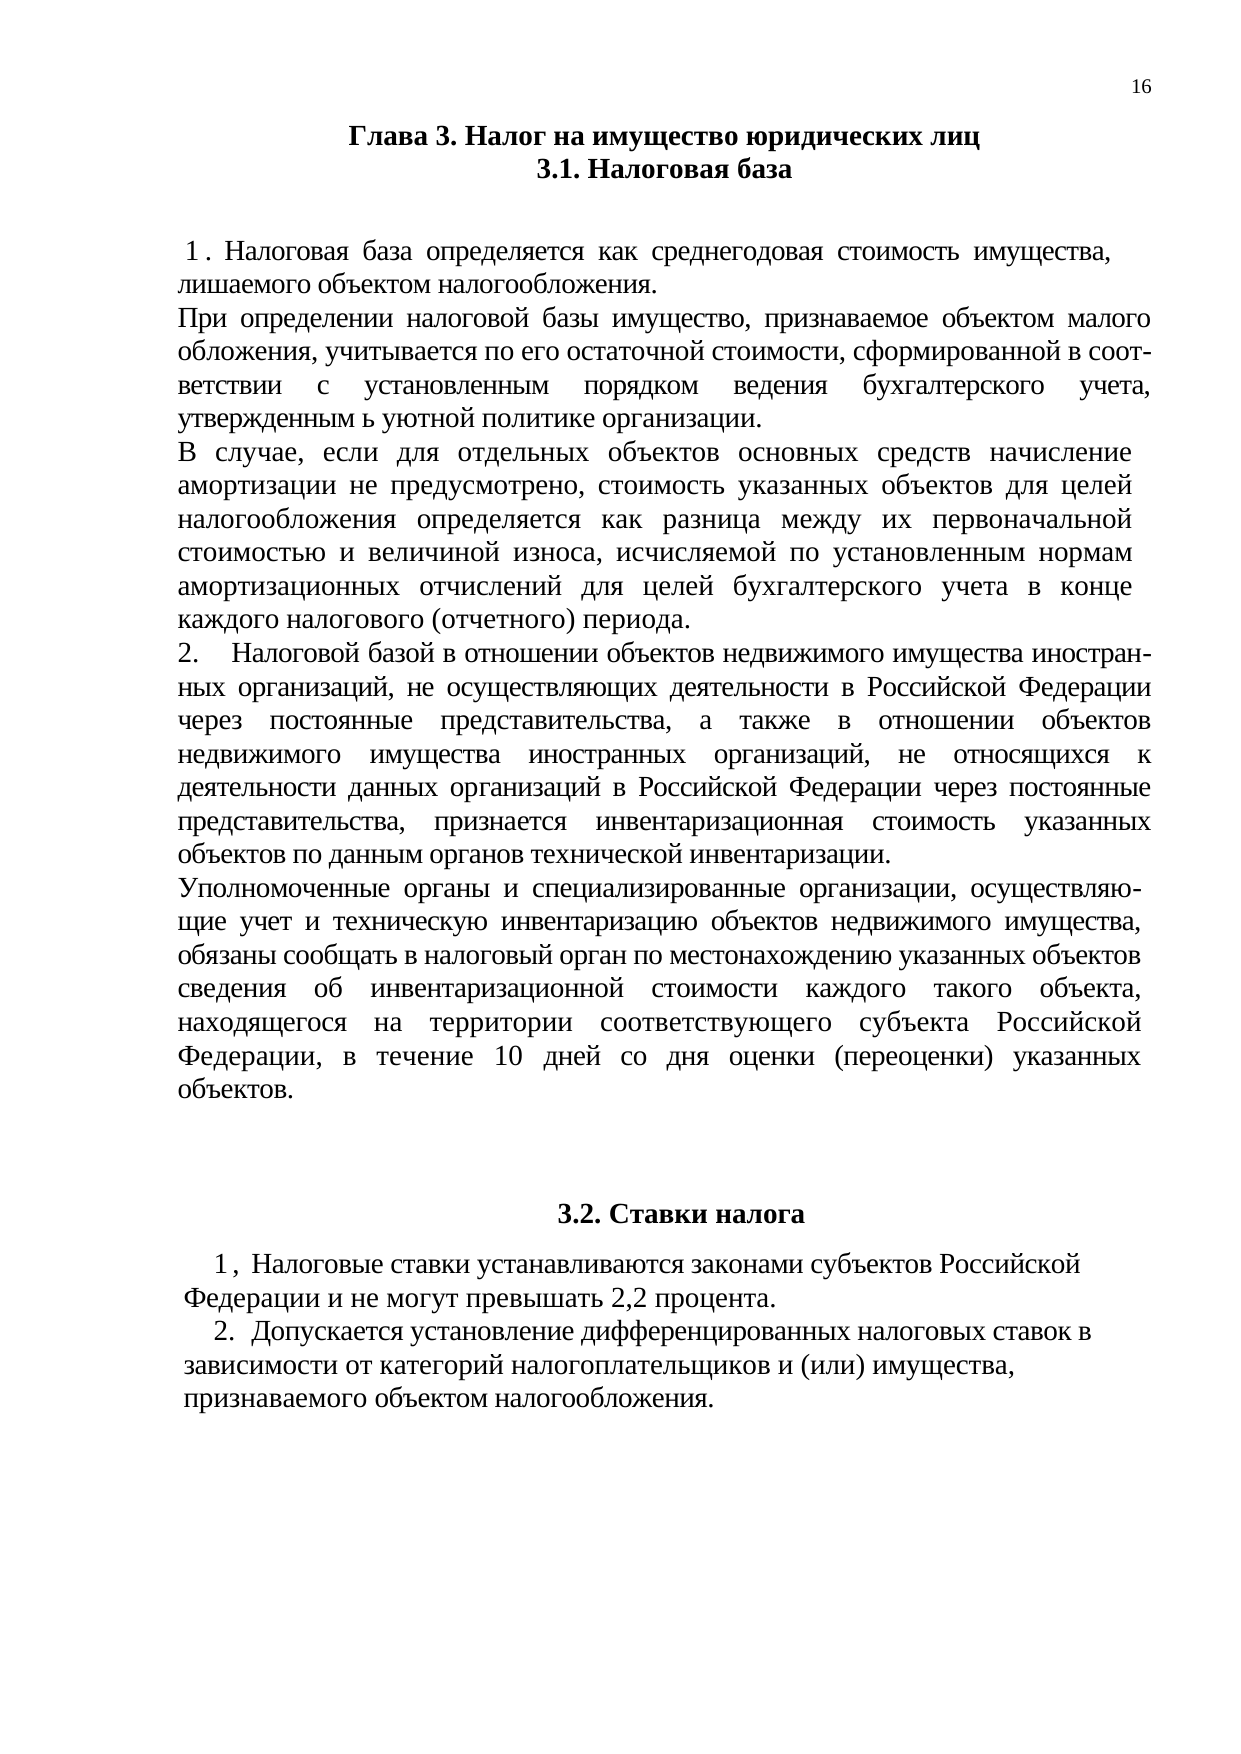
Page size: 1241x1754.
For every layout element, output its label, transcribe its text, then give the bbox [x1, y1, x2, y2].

text Глава 3. Налог на имущество юридических лиц [177, 118, 1152, 152]
text 2. Налоговой базой в отношении объектов недвижимого имущества иностранных организаций, не осуществляющих деятельности в Российской Федерации через постоянные представительства, а также в отношении объектов недвижимого имущества иностранных организаций, не относящихся к деятельности данных организаций в Российской Федерации через постоянные представительства, признается инвентаризационная стоимость указанных объектов по данным органов технической инвентаризации. [177, 635, 1152, 870]
text 3.2. Ставки налога [211, 1196, 1152, 1229]
text При определении налоговой базы имущество, признаваемое объектом малого обложения, учитывается по его остаточной стоимости, сформированной в соответствии с установленным порядком ведения бухгалтерского учета, утвержденным ь уютной политике организации. [177, 300, 1152, 434]
text 3.1. Налоговая база [177, 152, 1152, 185]
text В случае, если для отдельных объектов основных средств начисление амортизации не предусмотрено, стоимость указанных объектов для целей налогообложения определяется как разница между их первоначальной стоимостью и величиной износа, исчисляемой по установленным нормам амортизационных отчислений для целей бухгалтерского учета в конце каждого налогового (отчетного) периода. [177, 434, 1133, 635]
text 1, Налоговые ставки устанавливаются законами субъектов Российской Федерации и не могут превышать 2,2 процента. [183, 1246, 1152, 1313]
text 1. Налоговая база определяется как среднегодовая стоимость имущества, лишаемого объектом налогообложения. [177, 233, 1112, 300]
text Уполномоченные органы и специализированные организации, осуществляющие учет и техническую инвентаризацию объектов недвижимого имущества, обязаны сообщать в налоговый орган по местонахождению указанных объектов сведения об инвентаризационной стоимости каждого такого объекта, находящегося на территории соответствующего субъекта Российской Федерации, в течение 10 дней со дня оценки (переоценки) указанных объектов. [177, 870, 1142, 1105]
text 2. Допускается установление дифференцированных налоговых ставок в зависимости от категорий налогоплательщиков и (или) имущества, признаваемого объектом налогообложения. [183, 1313, 1152, 1414]
